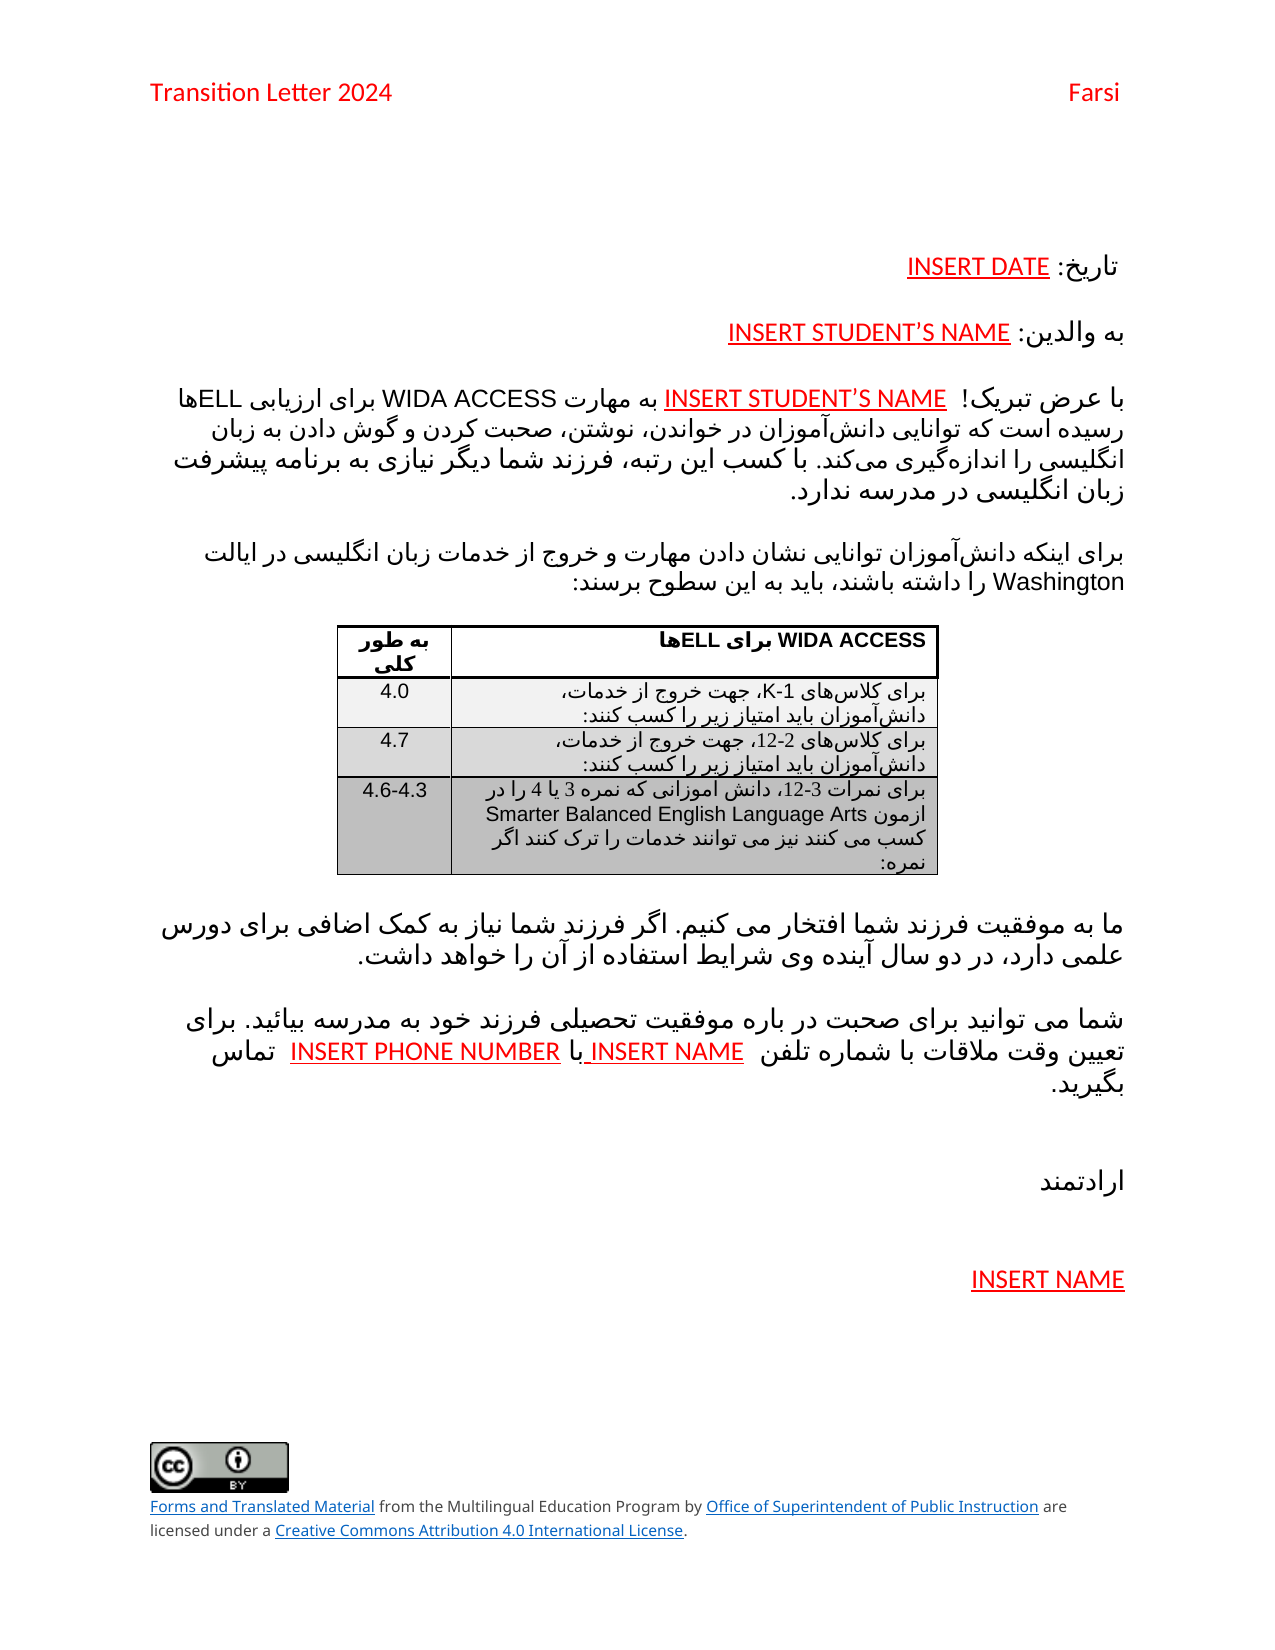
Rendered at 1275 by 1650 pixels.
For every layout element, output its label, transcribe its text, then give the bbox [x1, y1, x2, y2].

text ارادتمند [150, 1165, 1125, 1196]
text INSERT NAME [150, 1262, 1125, 1295]
table_cell برای نمرات 3-12، دانش اموزانی که نمره 3 یا 4 را در ازمون Smarter Balanced English Language Arts کسب می کنند نیز می توانند خدمات را ترک کنند اگر نمره: [452, 778, 937, 874]
table_cell 4.7 [338, 727, 451, 776]
text شما می توانید برای صحبت در باره موفقیت تحصیلی فرزند خود به مدرسه بیائید. برای تعیین وقت ملاقات با شماره تلفن INSERT NAME با INSERT PHONE NUMBER تماس بگیرید. [150, 1003, 1125, 1099]
text برای اینکه دانش‌آموزان توانایی نشان دادن مهارت و خروج از خدمات زبان انگلیسی در ایالت Washington را داشته باشند، باید به این سطوح برسند: [150, 538, 1125, 596]
text تاریخ: INSERT DATE [150, 249, 1125, 282]
table_cell برای کلاس‌های 2-12، جهت خروج از خدمات، دانش‌آموزان باید امتیاز زیر را کسب کنند: [452, 728, 937, 776]
table_cell 4.0 [338, 676, 451, 727]
text ما به موفقیت فرزند شما افتخار می کنیم. اگر فرزند شما نیاز به کمک اضافی برای دورس علمی دارد، در دو سال آینده وی شرایط استفاده از آن را خواهد داشت. [150, 908, 1125, 970]
text به والدین: INSERT STUDENT’S NAME [150, 315, 1125, 348]
table_cell 4.6-4.3 [338, 776, 451, 874]
picture [150, 1442, 289, 1493]
table_cell برای کلاس‌های K-1، جهت خروج از خدمات، دانش‌آموزان باید امتیاز زیر را کسب کنند: [452, 679, 937, 727]
table_header WIDA ACCESS برای ELLها [452, 628, 936, 676]
table_header به طور کلی [338, 628, 451, 676]
text با عرض تبریک! INSERT STUDENT’S NAME به مهارت WIDA ACCESS برای ارزیابی ELLها رسیده است که توانایی دانش‌آموزان در خواندن، نوشتن، صحبت کردن و گوش دادن به زبان انگلیسی را اندازه‌گیری می‌کند. با کسب این رتبه، فرزند شما دیگر نیازی به برنامه پیشرفت زبان انگلیسی در مدرسه ندارد. [150, 381, 1125, 505]
